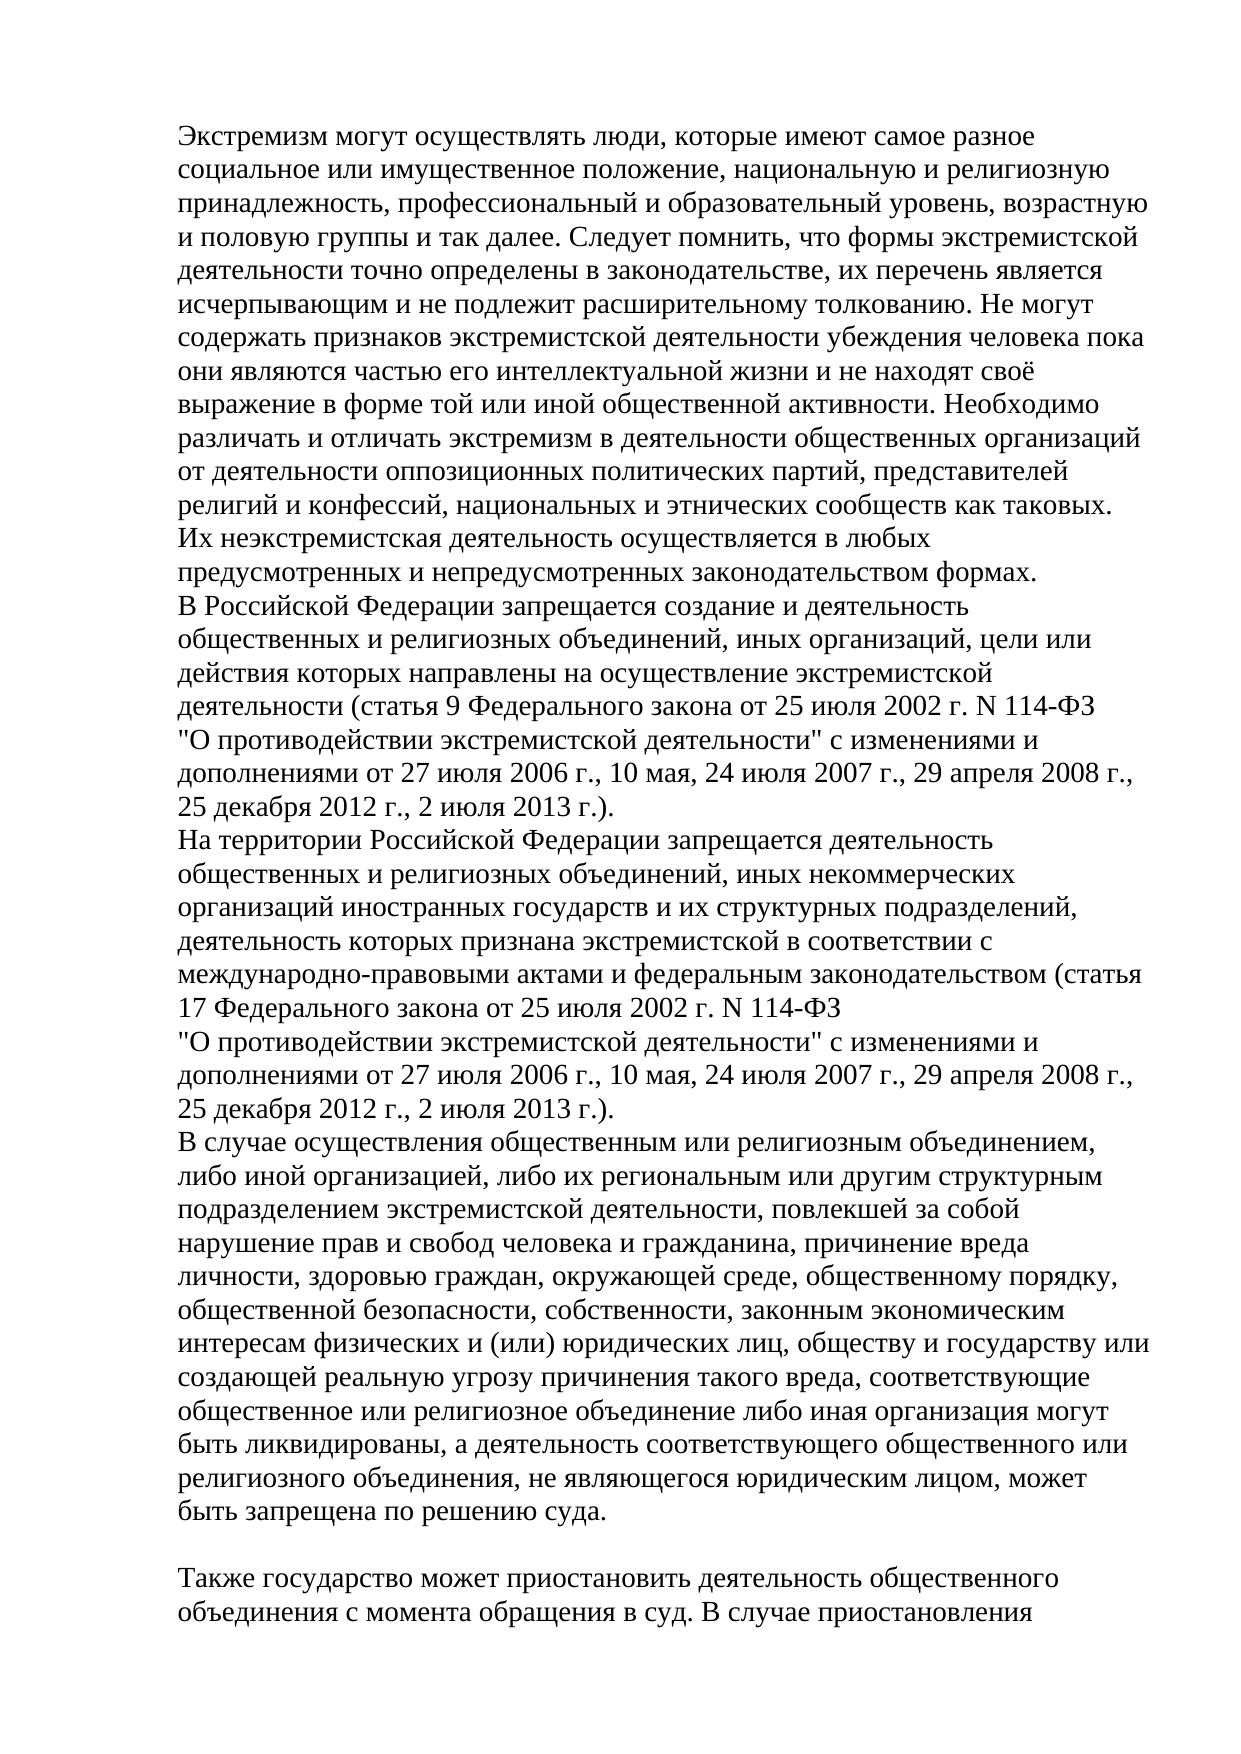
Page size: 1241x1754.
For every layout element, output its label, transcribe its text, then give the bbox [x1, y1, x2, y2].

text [177, 1560, 1152, 1627]
text На территории Российской Федерации запрещается деятельность общественных и религиозных объединений, иных некоммерческих организаций иностранных государств и их структурных подразделений, деятельность которых признана экстремистской в соответствии с международно-правовыми актами и федеральным законодательством (статья 17 Федерального закона от 25 июля 2002 г. N 114-ФЗ [177, 822, 1152, 1024]
text В Российской Федерации запрещается создание и деятельность общественных и религиозных объединений, иных организаций, цели или действия которых направлены на осуществление экстремистской деятельности (статья 9 Федерального закона от 25 июля 2002 г. N 114-ФЗ [177, 588, 1152, 722]
text В случае осуществления общественным или религиозным объединением, либо иной организацией, либо их региональным или другим структурным подразделением экстремистской деятельности, повлекшей за собой нарушение прав и свобод человека и гражданина, причинение вреда личности, здоровью граждан, окружающей среде, общественному порядку, общественной безопасности, собственности, законным экономическим интересам физических и (или) юридических лиц, обществу и государству или создающей реальную угрозу причинения такого вреда, соответствующие общественное или религиозное объединение либо иная организация могут быть ликвидированы, а деятельность соответствующего общественного или религиозного объединения, не являющегося юридическим лицом, может быть запрещена по решению суда. [177, 1124, 1152, 1527]
text Экстремизм могут осуществлять люди, которые имеют самое разное социальное или имущественное положение, национальную и религиозную принадлежность, профессиональный и образовательный уровень, возрастную и половую группы и так далее. Следует помнить, что формы экстремистской деятельности точно определены в законодательстве, их перечень является исчерпывающим и не подлежит расширительному толкованию. Не могут содержать признаков экстремистской деятельности убеждения человека пока они являются частью его интеллектуальной жизни и не находят своё выражение в форме той или иной общественной активности. Необходимо различать и отличать экстремизм в деятельности общественных организаций от деятельности оппозиционных политических партий, представителей религий и конфессий, национальных и этнических сообществ как таковых. Их неэкстремистская деятельность осуществляется в любых предусмотренных и непредусмотренных законодательством формах. [177, 118, 1152, 588]
text "О противодействии экстремистской деятельности" с изменениями и дополнениями от 27 июля 2006 г., 10 мая, 24 июля 2007 г., 29 апреля 2008 г., 25 декабря 2012 г., 2 июля 2013 г.). [177, 1024, 1152, 1124]
text "О противодействии экстремистской деятельности" с изменениями и дополнениями от 27 июля 2006 г., 10 мая, 24 июля 2007 г., 29 апреля 2008 г., 25 декабря 2012 г., 2 июля 2013 г.). [177, 722, 1152, 822]
